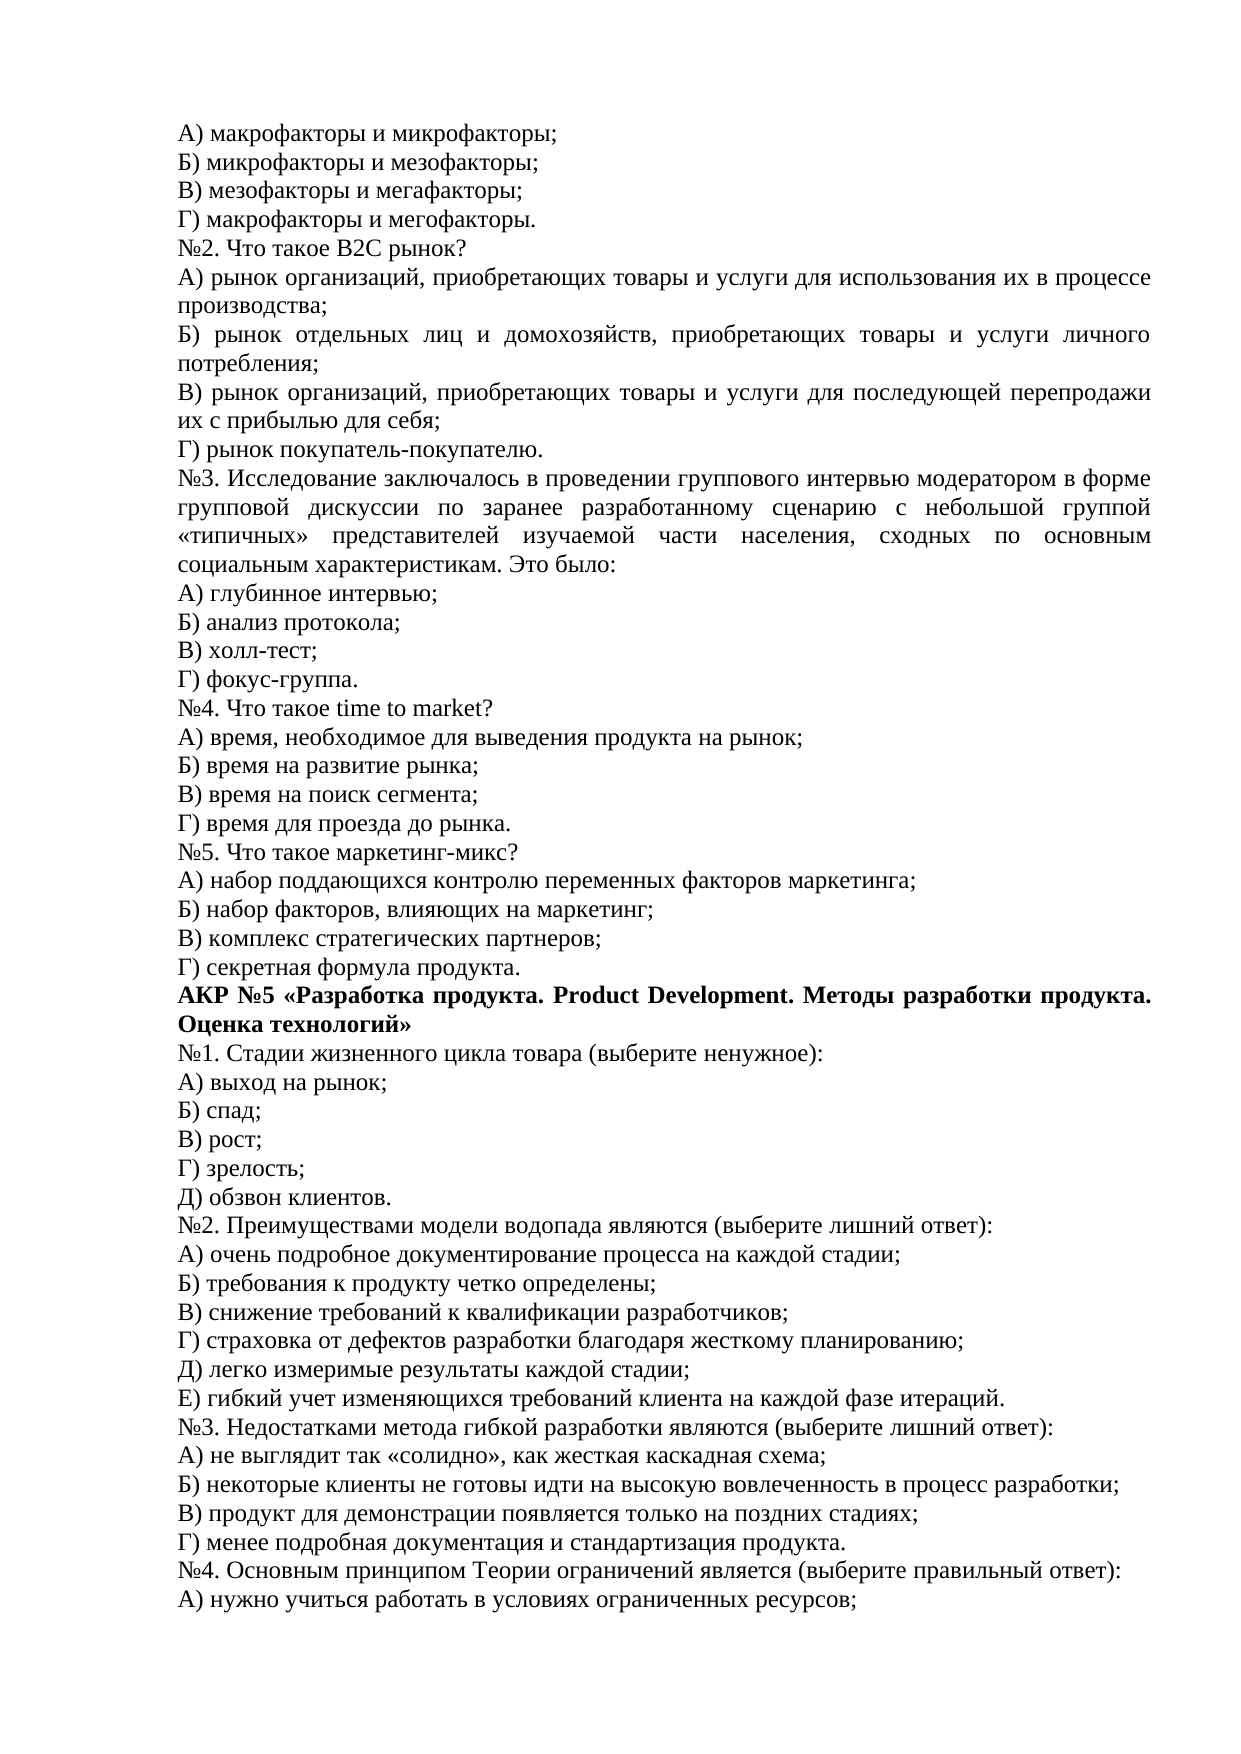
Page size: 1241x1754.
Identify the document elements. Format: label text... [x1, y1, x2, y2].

text №5. Что такое маркетинг-микс? [177, 837, 1152, 866]
text В) холл-тест; [177, 636, 1152, 664]
text Б) спад; [177, 1096, 1152, 1124]
text Е) гибкий учет изменяющихся требований клиента на каждой фазе итераций. [177, 1383, 1152, 1412]
text Г) фокус-группа. [177, 664, 1152, 693]
text Г) макрофакторы и мегофакторы. [177, 204, 1152, 233]
text №2. Что такое B2C рынок? [177, 233, 1152, 262]
text Б) некоторые клиенты не готовы идти на высокую вовлеченность в процесс разработки; [177, 1469, 1152, 1498]
text Б) микрофакторы и мезофакторы; [177, 147, 1152, 176]
text Г) секретная формула продукта. [177, 952, 1152, 981]
text В) снижение требований к квалификации разработчиков; [177, 1297, 1152, 1326]
text А) глубинное интервью; [177, 578, 1152, 607]
text №1. Стадии жизненного цикла товара (выберите ненужное): [177, 1038, 1152, 1067]
text В) мезофакторы и мегафакторы; [177, 176, 1152, 204]
text Б) время на развитие рынка; [177, 751, 1152, 779]
text Д) обзвон клиентов. [177, 1182, 1152, 1211]
text АКР №5 «Разработка продукта. Product Development. Методы разработки продукта. Оценка технологий» [177, 981, 1152, 1038]
text В) комплекс стратегических партнеров; [177, 923, 1152, 952]
text В) рост; [177, 1124, 1152, 1153]
text А) рынок организаций, приобретающих товары и услуги для использования их в процессе производства; [177, 262, 1152, 319]
text Б) анализ протокола; [177, 607, 1152, 636]
text А) макрофакторы и микрофакторы; [177, 118, 1152, 147]
text Г) менее подробная документация и стандартизация продукта. [177, 1527, 1152, 1556]
text Г) рынок покупатель-покупателю. [177, 434, 1152, 463]
text Г) зрелость; [177, 1153, 1152, 1182]
text №3. Недостатками метода гибкой разработки являются (выберите лишний ответ): [177, 1412, 1152, 1441]
text Б) рынок отдельных лиц и домохозяйств, приобретающих товары и услуги личного потребления; [177, 319, 1152, 377]
text Д) легко измеримые результаты каждой стадии; [177, 1354, 1152, 1383]
text Б) требования к продукту четко определены; [177, 1268, 1152, 1297]
text А) очень подробное документирование процесса на каждой стадии; [177, 1239, 1152, 1268]
text В) время на поиск сегмента; [177, 779, 1152, 808]
text А) время, необходимое для выведения продукта на рынок; [177, 722, 1152, 751]
text В) продукт для демонстрации появляется только на поздних стадиях; [177, 1498, 1152, 1527]
text Г) страховка от дефектов разработки благодаря жесткому планированию; [177, 1326, 1152, 1354]
text №2. Преимуществами модели водопада являются (выберите лишний ответ): [177, 1211, 1152, 1239]
text Б) набор факторов, влияющих на маркетинг; [177, 894, 1152, 923]
text №3. Исследование заключалось в проведении группового интервью модератором в форме групповой дискуссии по заранее разработанному сценарию с небольшой группой «типичных» представителей изучаемой части населения, сходных по основным социальным характеристикам. Это было: [177, 463, 1152, 578]
text А) выход на рынок; [177, 1067, 1152, 1096]
text №4. Что такое time to market? [177, 693, 1152, 722]
text №4. Основным принципом Теории ограничений является (выберите правильный ответ): [177, 1556, 1152, 1584]
text А) не выглядит так «солидно», как жесткая каскадная схема; [177, 1441, 1152, 1469]
text А) набор поддающихся контролю переменных факторов маркетинга; [177, 866, 1152, 894]
text Г) время для проезда до рынка. [177, 808, 1152, 837]
text А) нужно учиться работать в условиях ограниченных ресурсов; [177, 1584, 1152, 1613]
text В) рынок организаций, приобретающих товары и услуги для последующей перепродажи их с прибылью для себя; [177, 377, 1152, 434]
